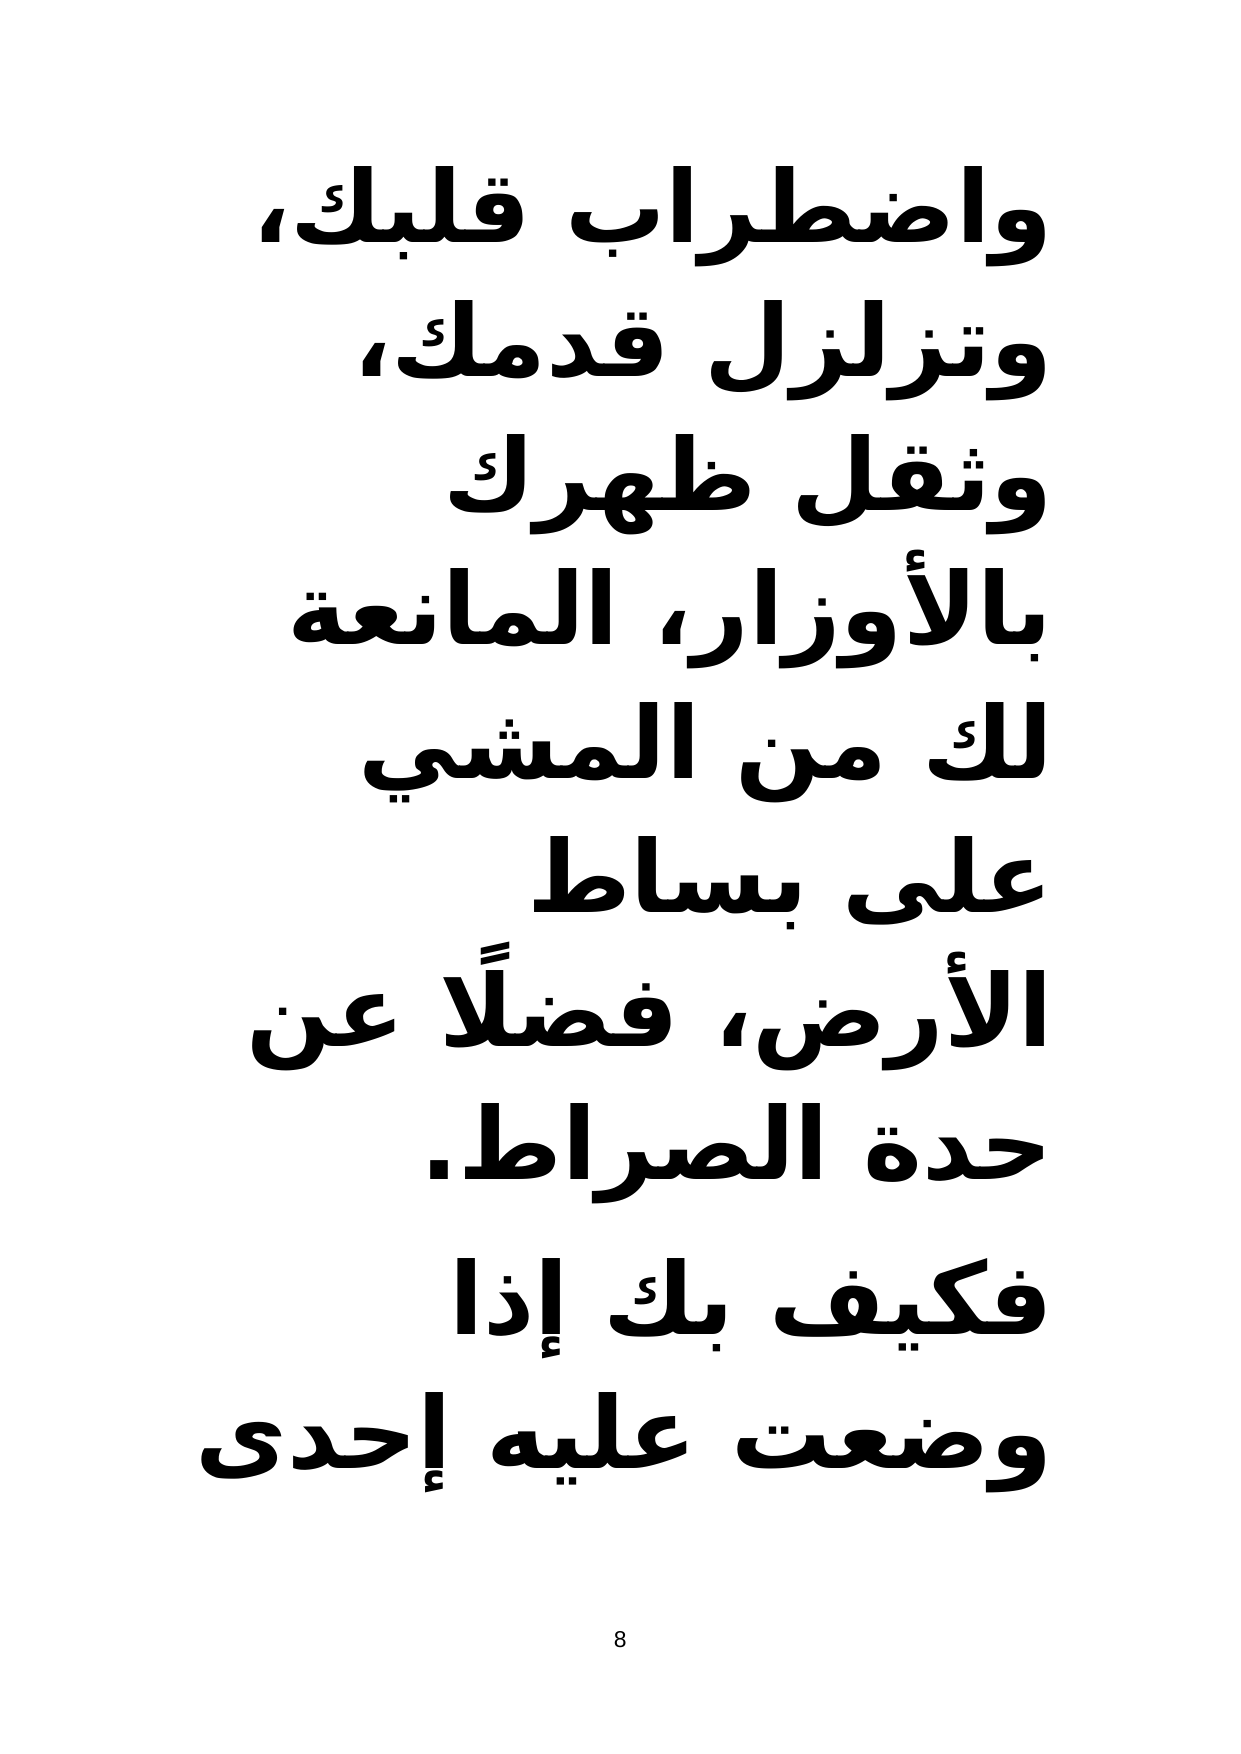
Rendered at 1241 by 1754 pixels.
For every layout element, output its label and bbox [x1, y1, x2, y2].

text [187, 150, 1053, 1203]
text [187, 1242, 1053, 1492]
